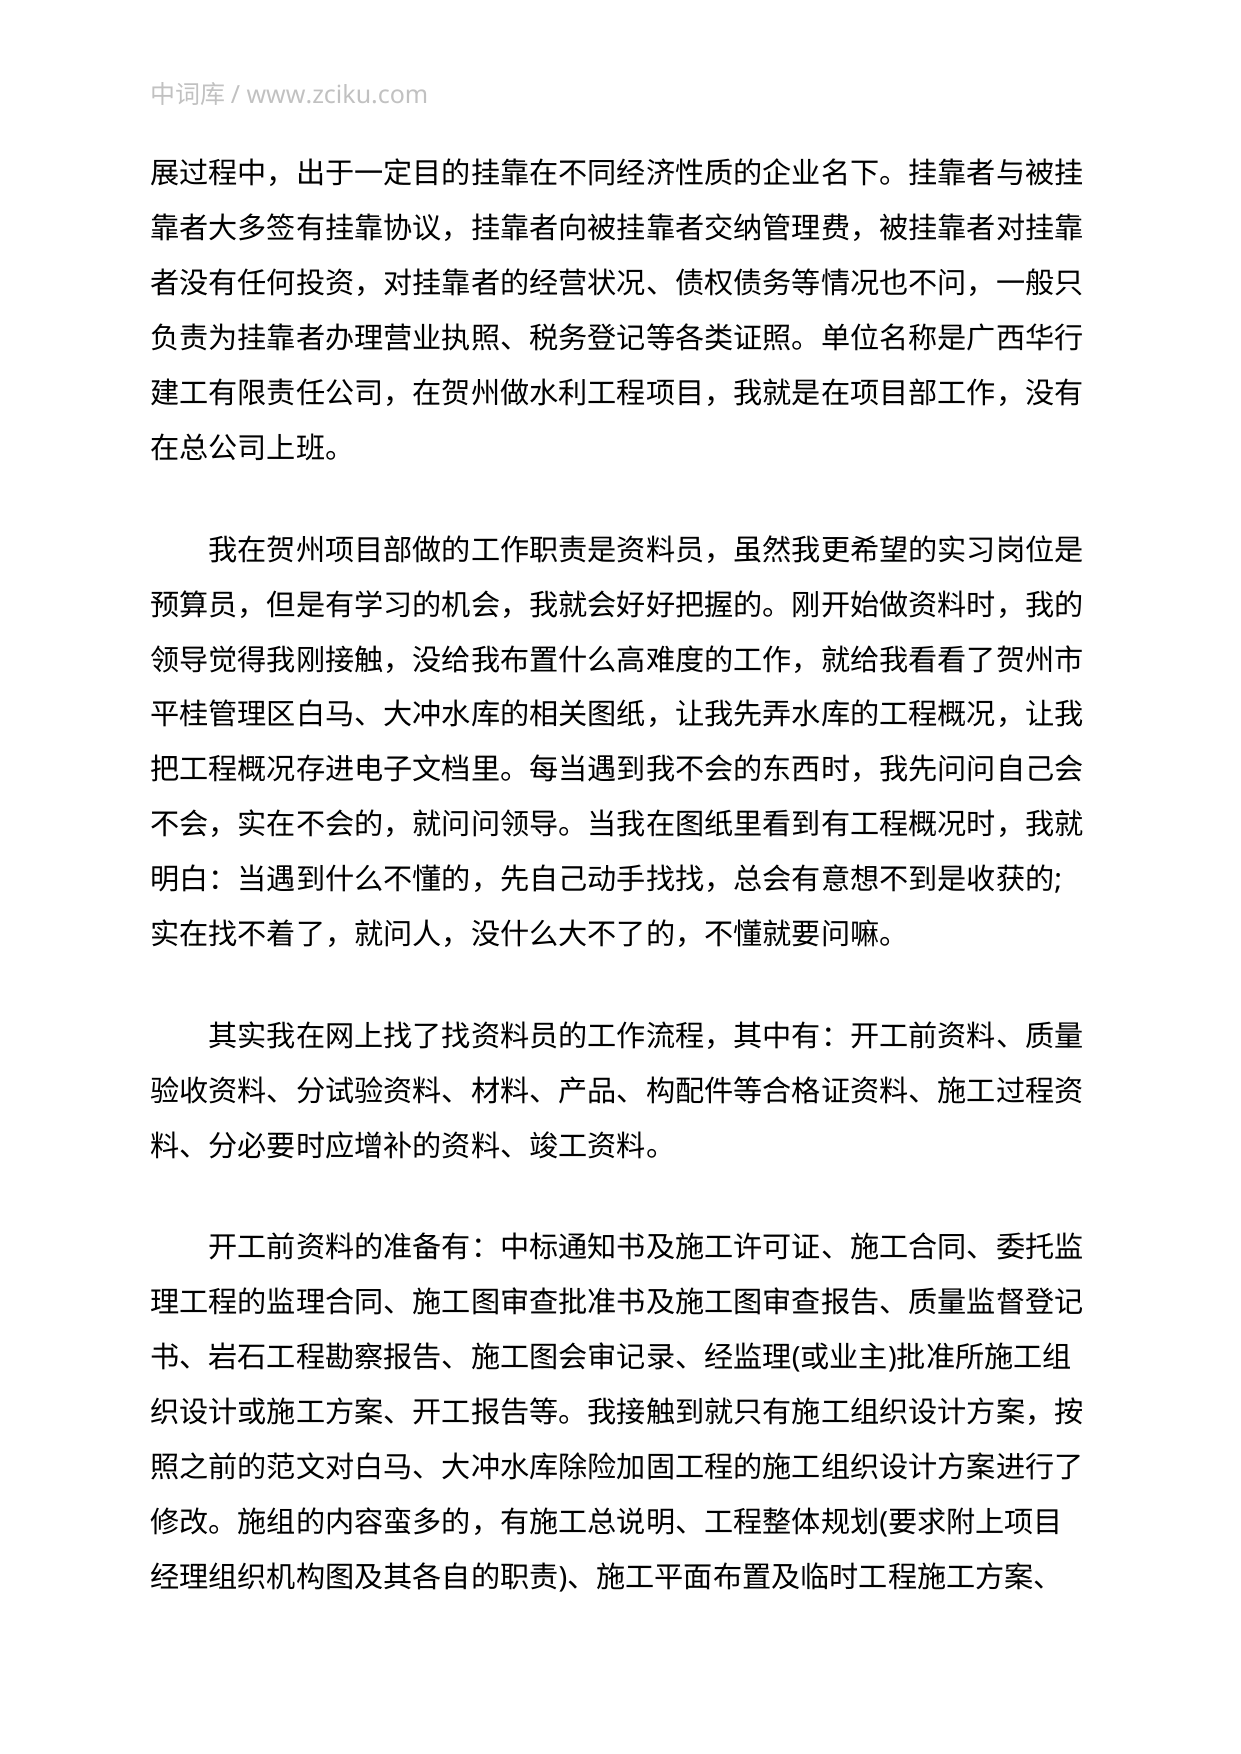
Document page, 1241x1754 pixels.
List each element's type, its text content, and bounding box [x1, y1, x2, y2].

text 其实我在网上找了找资料员的工作流程，其中有：开工前资料、质量验收资料、分试验资料、材料、产品、构配件等合格证资料、施工过程资料、分必要时应增补的资料、竣工资料。 [150, 1012, 1090, 1164]
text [150, 150, 1090, 467]
text 我在贺州项目部做的工作职责是资料员，虽然我更希望的实习岗位是预算员，但是有学习的机会，我就会好好把握的。刚开始做资料时，我的领导觉得我刚接触，没给我布置什么高难度的工作，就给我看看了贺州市平桂管理区白马、大冲水库的相关图纸，让我先弄水库的工程概况，让我把工程概况存进电子文档里。每当遇到我不会的东西时，我先问问自己会不会，实在不会的，就问问领导。当我在图纸里看到有工程概况时，我就明白：当遇到什么不懂的，先自己动手找找，总会有意想不到是收获的;实在找不着了，就问人，没什么大不了的，不懂就要问嘛。 [150, 526, 1090, 953]
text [150, 1224, 1090, 1596]
